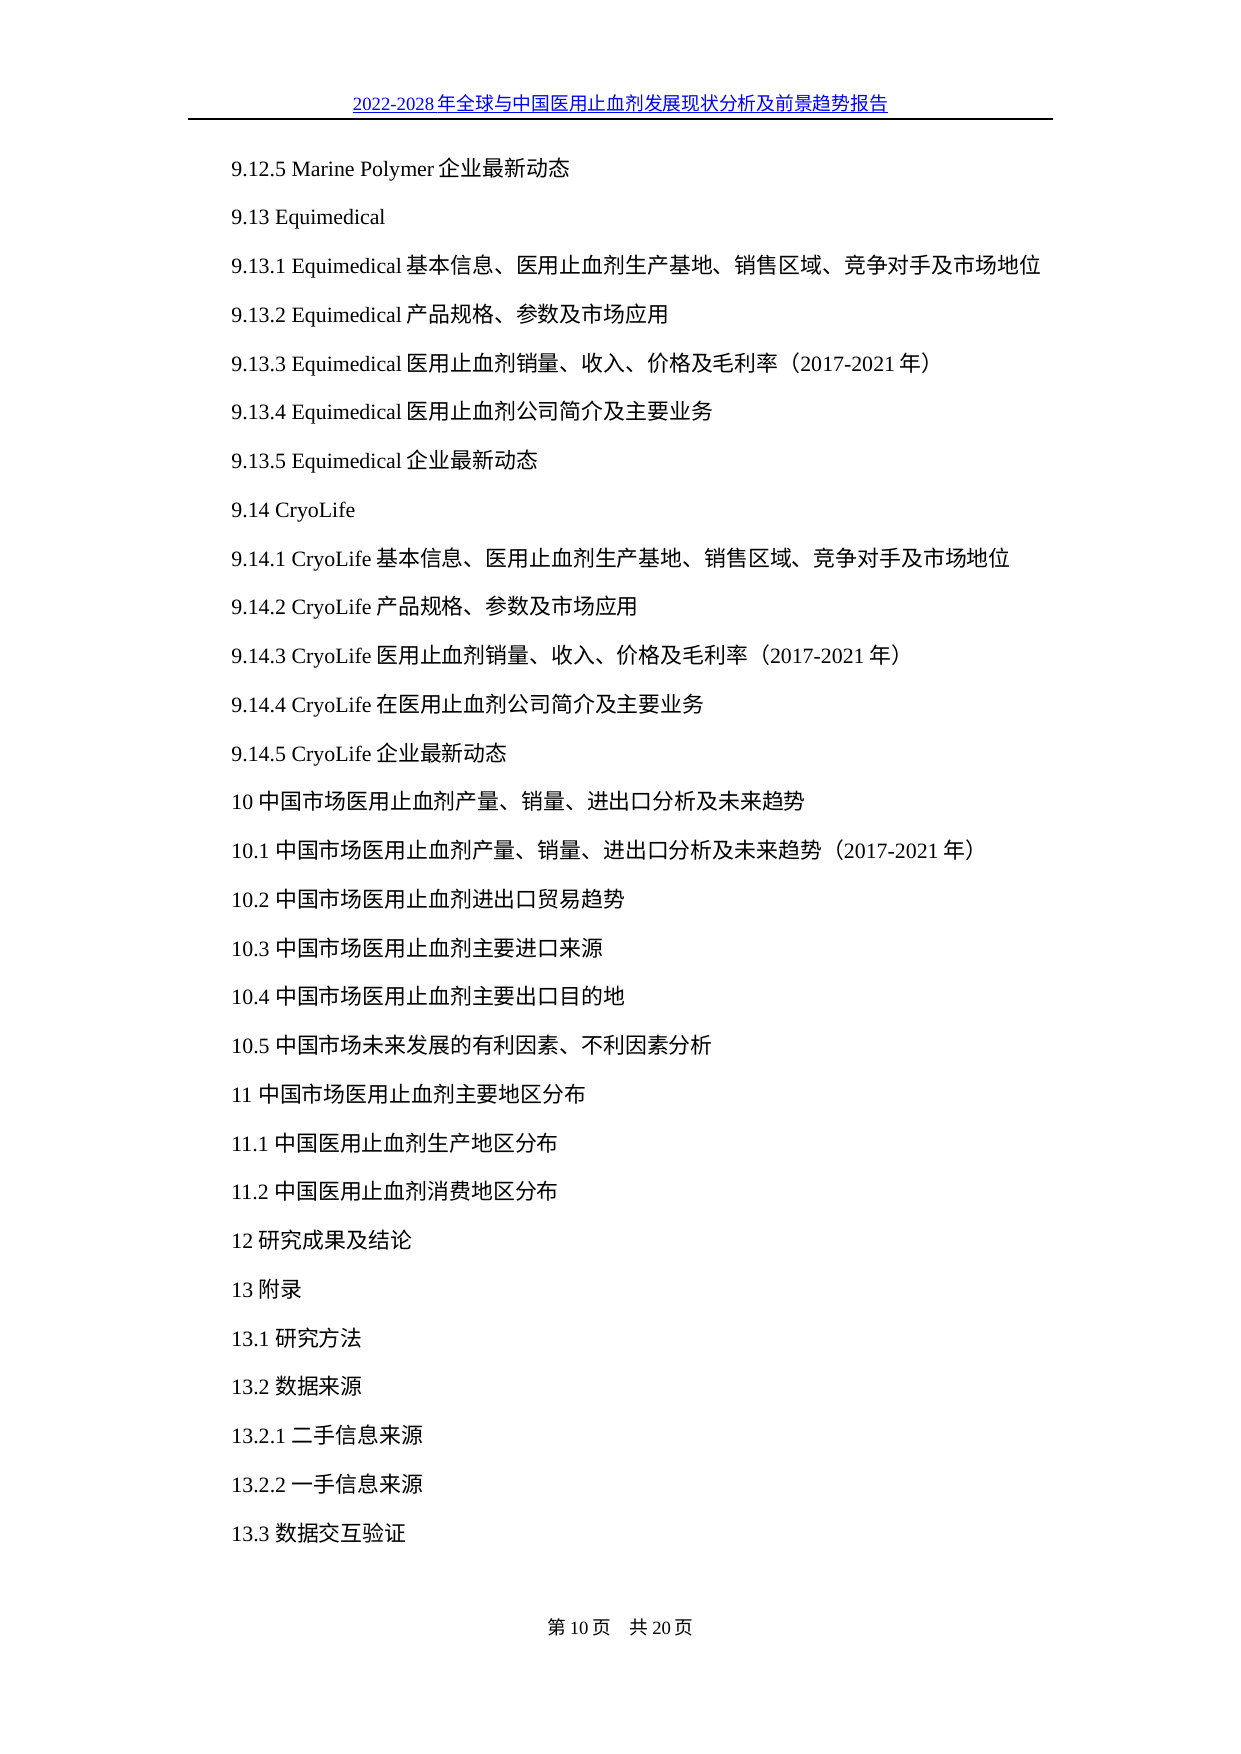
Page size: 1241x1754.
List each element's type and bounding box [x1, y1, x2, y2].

text [187, 150, 1053, 1548]
